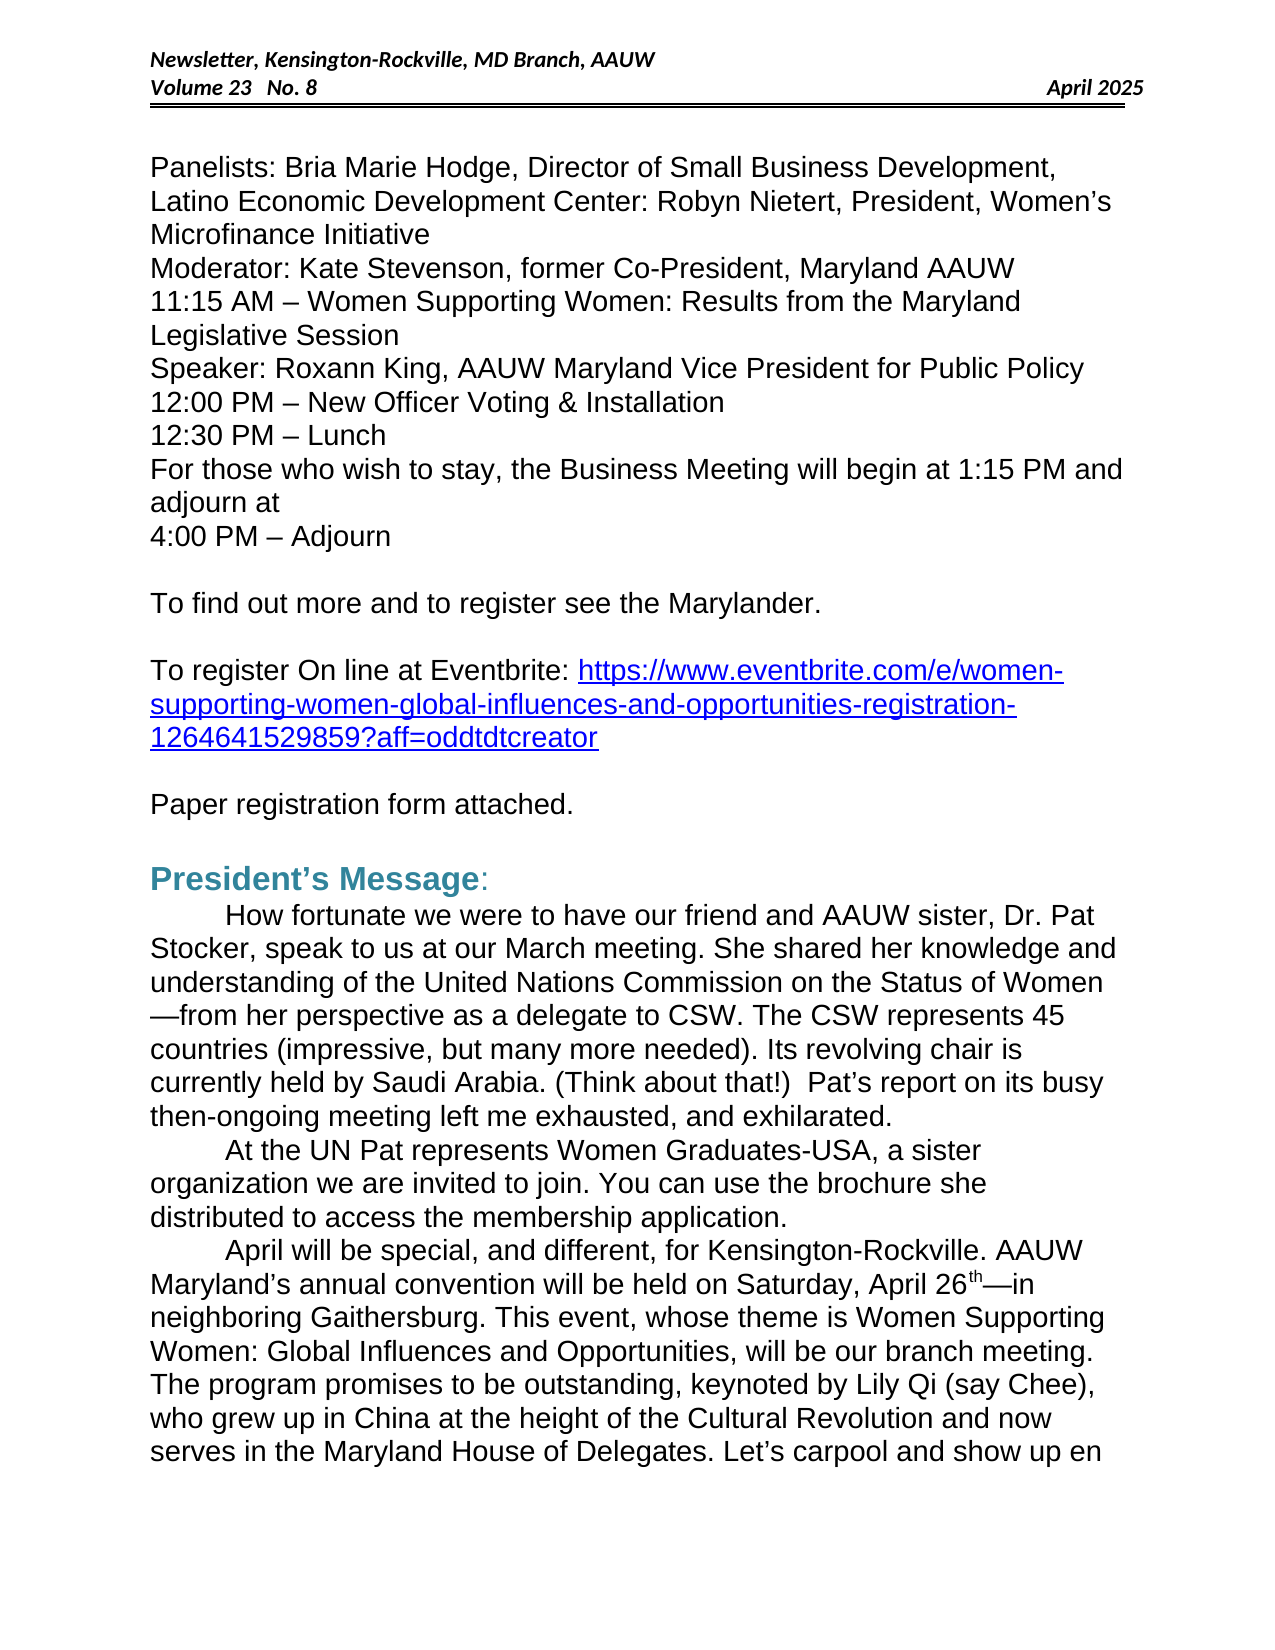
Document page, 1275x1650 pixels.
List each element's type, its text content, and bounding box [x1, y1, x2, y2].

text Paper registration form attached. [150, 787, 1125, 821]
text For those who wish to stay, the Business Meeting will begin at 1:15 PM and adjourn at [150, 452, 1125, 519]
text At the UN Pat represents Women Graduates-USA, a sister organization we are invited to join. You can use the brochure she distributed to access the membership application. [150, 1132, 1125, 1233]
text 11:15 AM – Women Supporting Women: Results from the Maryland Legislative Session [150, 284, 1125, 351]
text 12:30 PM – Lunch [150, 418, 1125, 452]
text President’s Message: [150, 859, 1125, 898]
text How fortunate we were to have our friend and AAUW sister, Dr. Pat Stocker, speak to us at our March meeting. She shared her knowledge and understanding of the United Nations Commission on the Status of Women—from her perspective as a delegate to CSW. The CSW represents 45 countries (impressive, but many more needed). Its revolving chair is currently held by Saudi Arabia. (Think about that!) Pat’s report on its busy then-ongoing meeting left me exhausted, and exhilarated. [150, 898, 1125, 1132]
text Moderator: Kate Stevenson, former Co-President, Maryland AAUW [150, 251, 1125, 284]
text To register On line at Eventbrite: https://www.eventbrite.com/e/women-supporting-women-global-influences-and-opportunities-registration-1264641529859?aff=oddtdtcreator [150, 653, 1125, 754]
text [150, 1233, 1125, 1468]
text 12:00 PM – New Officer Voting & Installation [150, 385, 1125, 418]
text 4:00 PM – Adjourn [150, 519, 1125, 552]
text Panelists: Bria Marie Hodge, Director of Small Business Development, Latino Economic Development Center: Robyn Nietert, President, Women’s Microfinance Initiative [150, 150, 1125, 251]
text Speaker: Roxann King, AAUW Maryland Vice President for Public Policy [150, 351, 1125, 385]
text To find out more and to register see the Marylander. [150, 586, 1125, 619]
